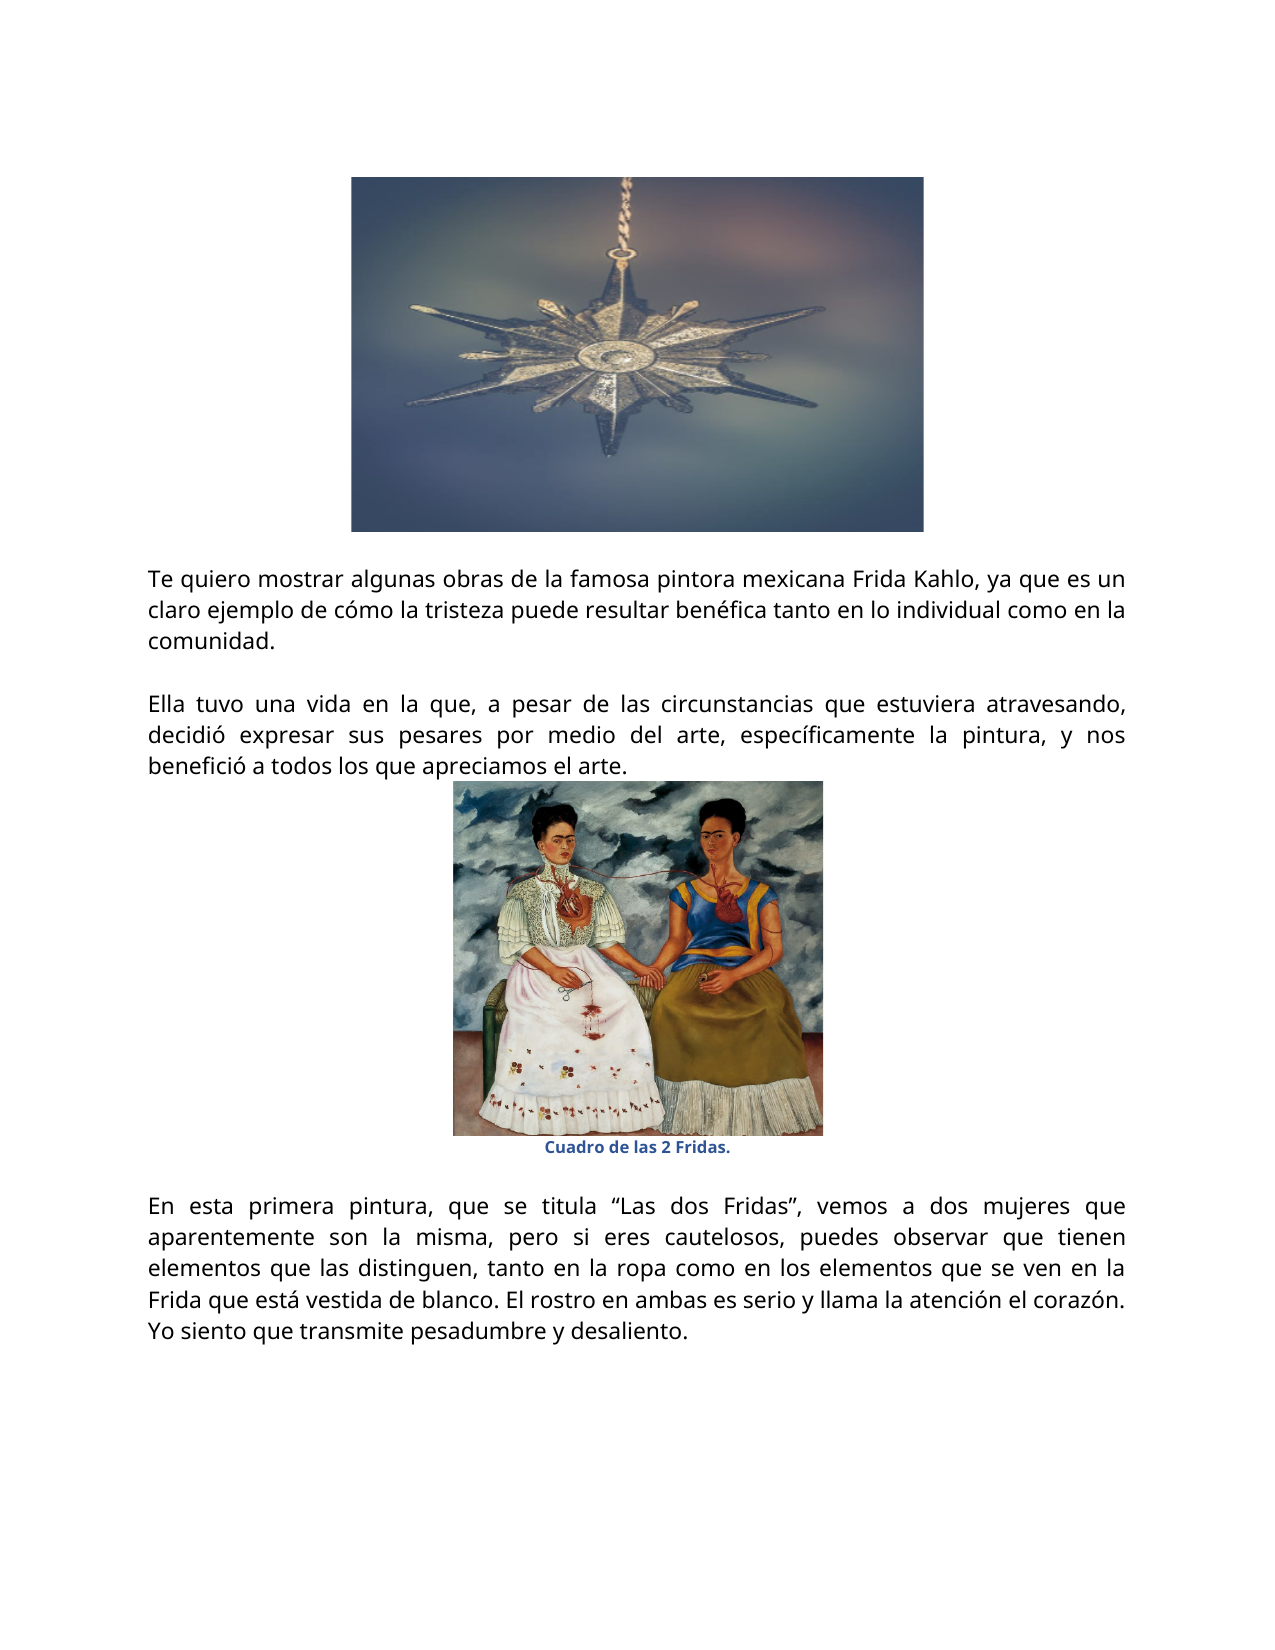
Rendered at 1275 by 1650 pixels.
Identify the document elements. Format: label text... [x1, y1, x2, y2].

text En esta primera pintura, que se titula “Las dos Fridas”, vemos a dos mujeres que aparentemente son la misma, pero si eres cautelosos, puedes observar que tienen elementos que las distinguen, tanto en la ropa como en los elementos que se ven en la Frida que está vestida de blanco. El rostro en ambas es serio y llama la atención el corazón. Yo siento que transmite pesadumbre y desaliento. [148, 1190, 1127, 1346]
text Cuadro de las 2 Fridas. [148, 1136, 1127, 1159]
text Te quiero mostrar algunas obras de la famosa pintora mexicana Frida Kahlo, ya que es un claro ejemplo de cómo la tristeza puede resultar benéfica tanto en lo individual como en la comunidad. [148, 563, 1127, 657]
text Ella tuvo una vida en la que, a pesar de las circunstancias que estuviera atravesando, decidió expresar sus pesares por medio del arte, específicamente la pintura, y nos benefició a todos los que apreciamos el arte. [148, 688, 1127, 782]
